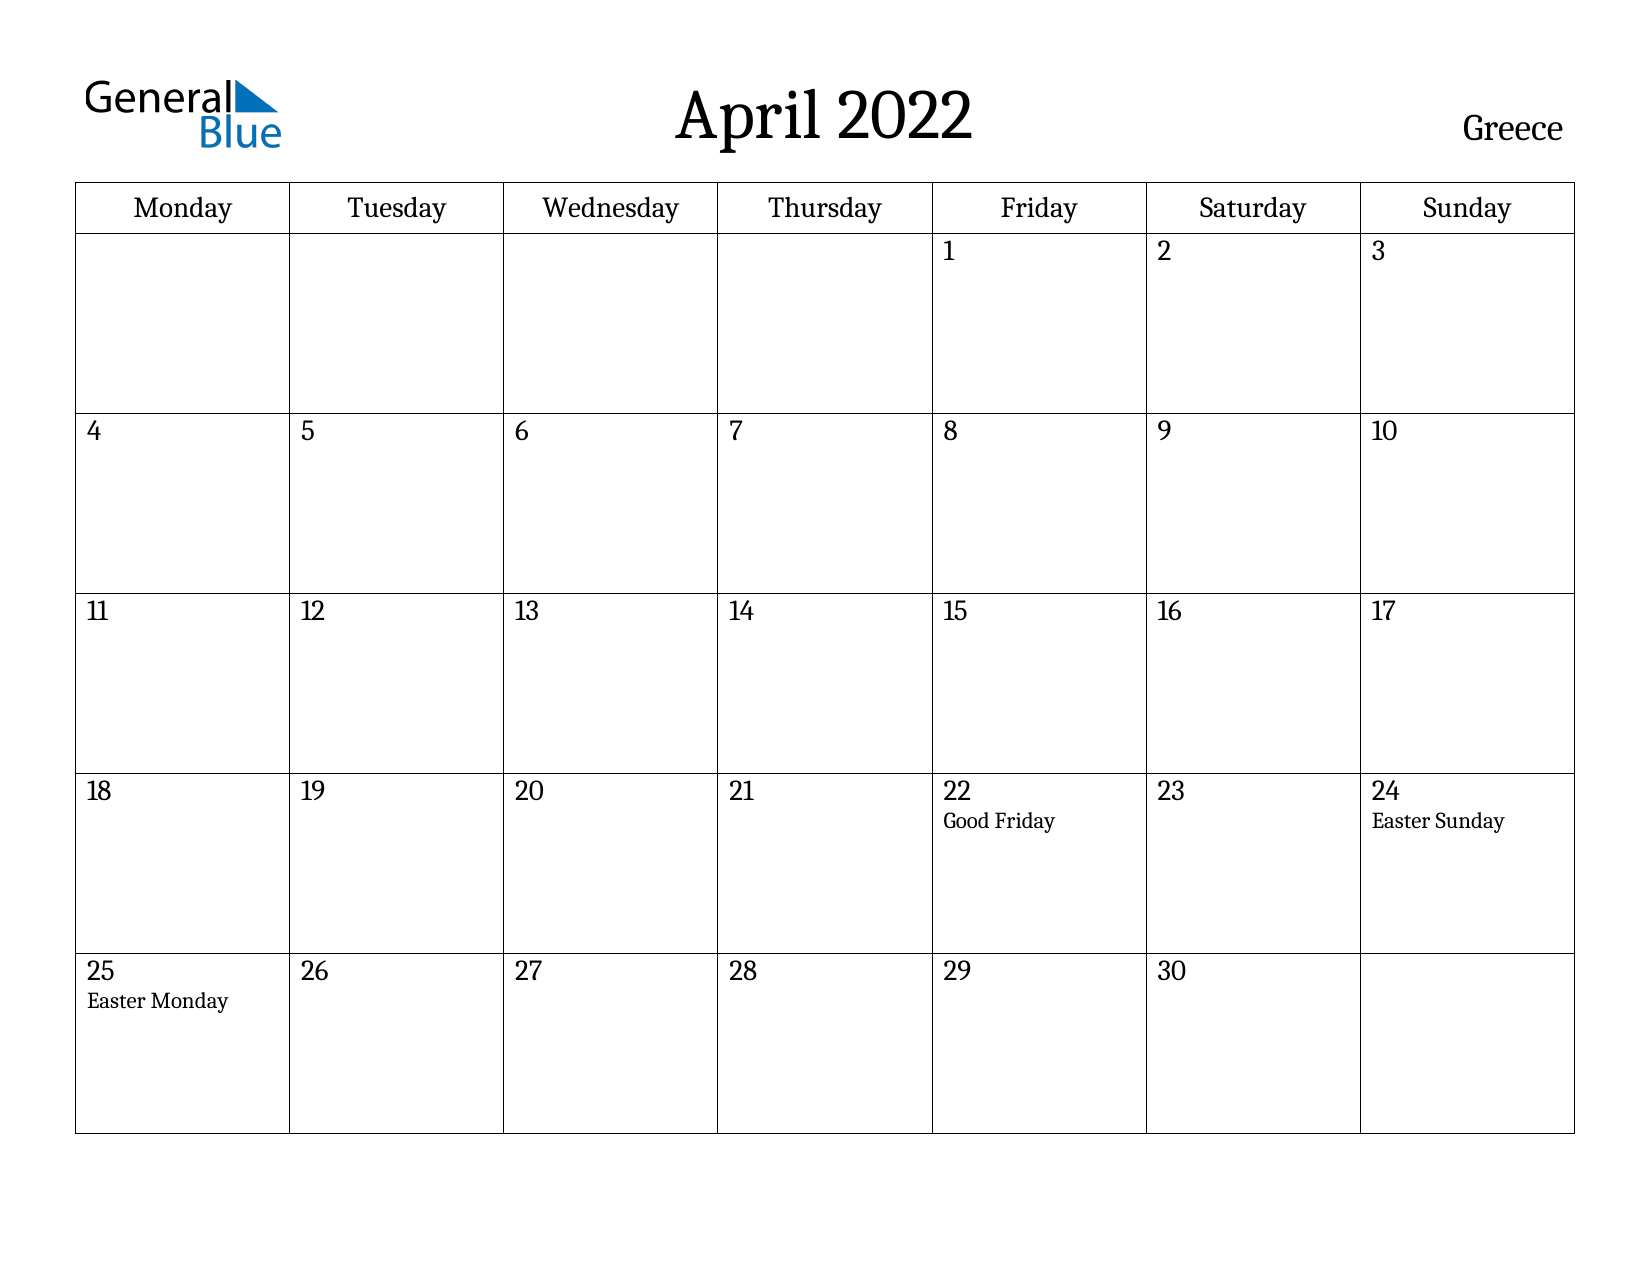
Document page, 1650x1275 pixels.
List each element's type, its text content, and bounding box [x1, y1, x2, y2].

table_cell [1361, 627, 1574, 773]
table_cell [76, 234, 289, 267]
table_cell 27 [504, 954, 717, 987]
table_cell 13 [504, 594, 717, 627]
table_cell [718, 448, 932, 593]
table_cell 22 [933, 774, 1146, 807]
table_cell [933, 267, 1146, 413]
table_cell [76, 448, 289, 593]
table_cell 23 [1147, 774, 1360, 807]
table_cell 17 [1361, 594, 1574, 627]
table_cell Wednesday [504, 183, 717, 233]
table_cell 20 [504, 774, 717, 807]
table_cell Sunday [1361, 183, 1574, 233]
table_cell 29 [933, 954, 1146, 987]
table_cell [1361, 448, 1574, 593]
table_header April 2022 [504, 75, 1146, 182]
table_cell [290, 808, 503, 953]
table_cell Easter Sunday [1361, 808, 1574, 953]
table_cell 12 [290, 594, 503, 627]
table_cell [290, 267, 503, 413]
table_cell [718, 988, 932, 1133]
table_cell 3 [1361, 234, 1574, 267]
table_cell 7 [718, 414, 932, 447]
table_cell [1147, 988, 1360, 1133]
table_cell 28 [718, 954, 932, 987]
table_cell [718, 627, 932, 773]
table_cell Easter Monday [76, 988, 289, 1133]
picture [86, 80, 281, 148]
table_cell [504, 234, 717, 267]
table_cell [1361, 954, 1574, 987]
table_cell 21 [718, 774, 932, 807]
table_cell 15 [933, 594, 1146, 627]
table_cell [76, 267, 289, 413]
table_cell 16 [1147, 594, 1360, 627]
table_cell [1147, 267, 1360, 413]
table_cell Monday [76, 183, 289, 233]
table_cell 1 [933, 234, 1146, 267]
table_cell [1147, 808, 1360, 953]
table_cell [1361, 267, 1574, 413]
table_cell [504, 808, 717, 953]
table_cell Tuesday [290, 183, 503, 233]
table_cell 5 [290, 414, 503, 447]
table_cell [290, 448, 503, 593]
table_cell [718, 808, 932, 953]
table_cell [504, 267, 717, 413]
table_cell Saturday [1147, 183, 1360, 233]
table_cell [1361, 988, 1574, 1133]
table_cell Good Friday [933, 808, 1146, 953]
table_header Greece [1146, 75, 1574, 182]
table_cell 26 [290, 954, 503, 987]
table_cell 10 [1361, 414, 1574, 447]
table_cell [504, 988, 717, 1133]
table_cell [718, 267, 932, 413]
table_cell 30 [1147, 954, 1360, 987]
table_cell [718, 234, 932, 267]
table_cell [933, 627, 1146, 773]
table_header [76, 75, 503, 182]
table_cell [290, 627, 503, 773]
table_cell 25 [76, 954, 289, 987]
table_cell [504, 627, 717, 773]
table_cell [1147, 448, 1360, 593]
table_cell [933, 988, 1146, 1133]
table_cell 9 [1147, 414, 1360, 447]
table_cell 4 [76, 414, 289, 447]
table_cell [1147, 627, 1360, 773]
table_cell [290, 988, 503, 1133]
table_cell [76, 627, 289, 773]
table_cell 19 [290, 774, 503, 807]
table_cell 11 [76, 594, 289, 627]
table_cell 6 [504, 414, 717, 447]
table_cell Thursday [718, 183, 932, 233]
table_cell 2 [1147, 234, 1360, 267]
table_cell 18 [76, 774, 289, 807]
table_cell [290, 234, 503, 267]
table_cell [933, 448, 1146, 593]
table_cell 14 [718, 594, 932, 627]
table_cell [504, 448, 717, 593]
table_cell [76, 808, 289, 953]
table_cell Friday [933, 183, 1146, 233]
table_cell 8 [933, 414, 1146, 447]
table_cell 24 [1361, 774, 1574, 807]
